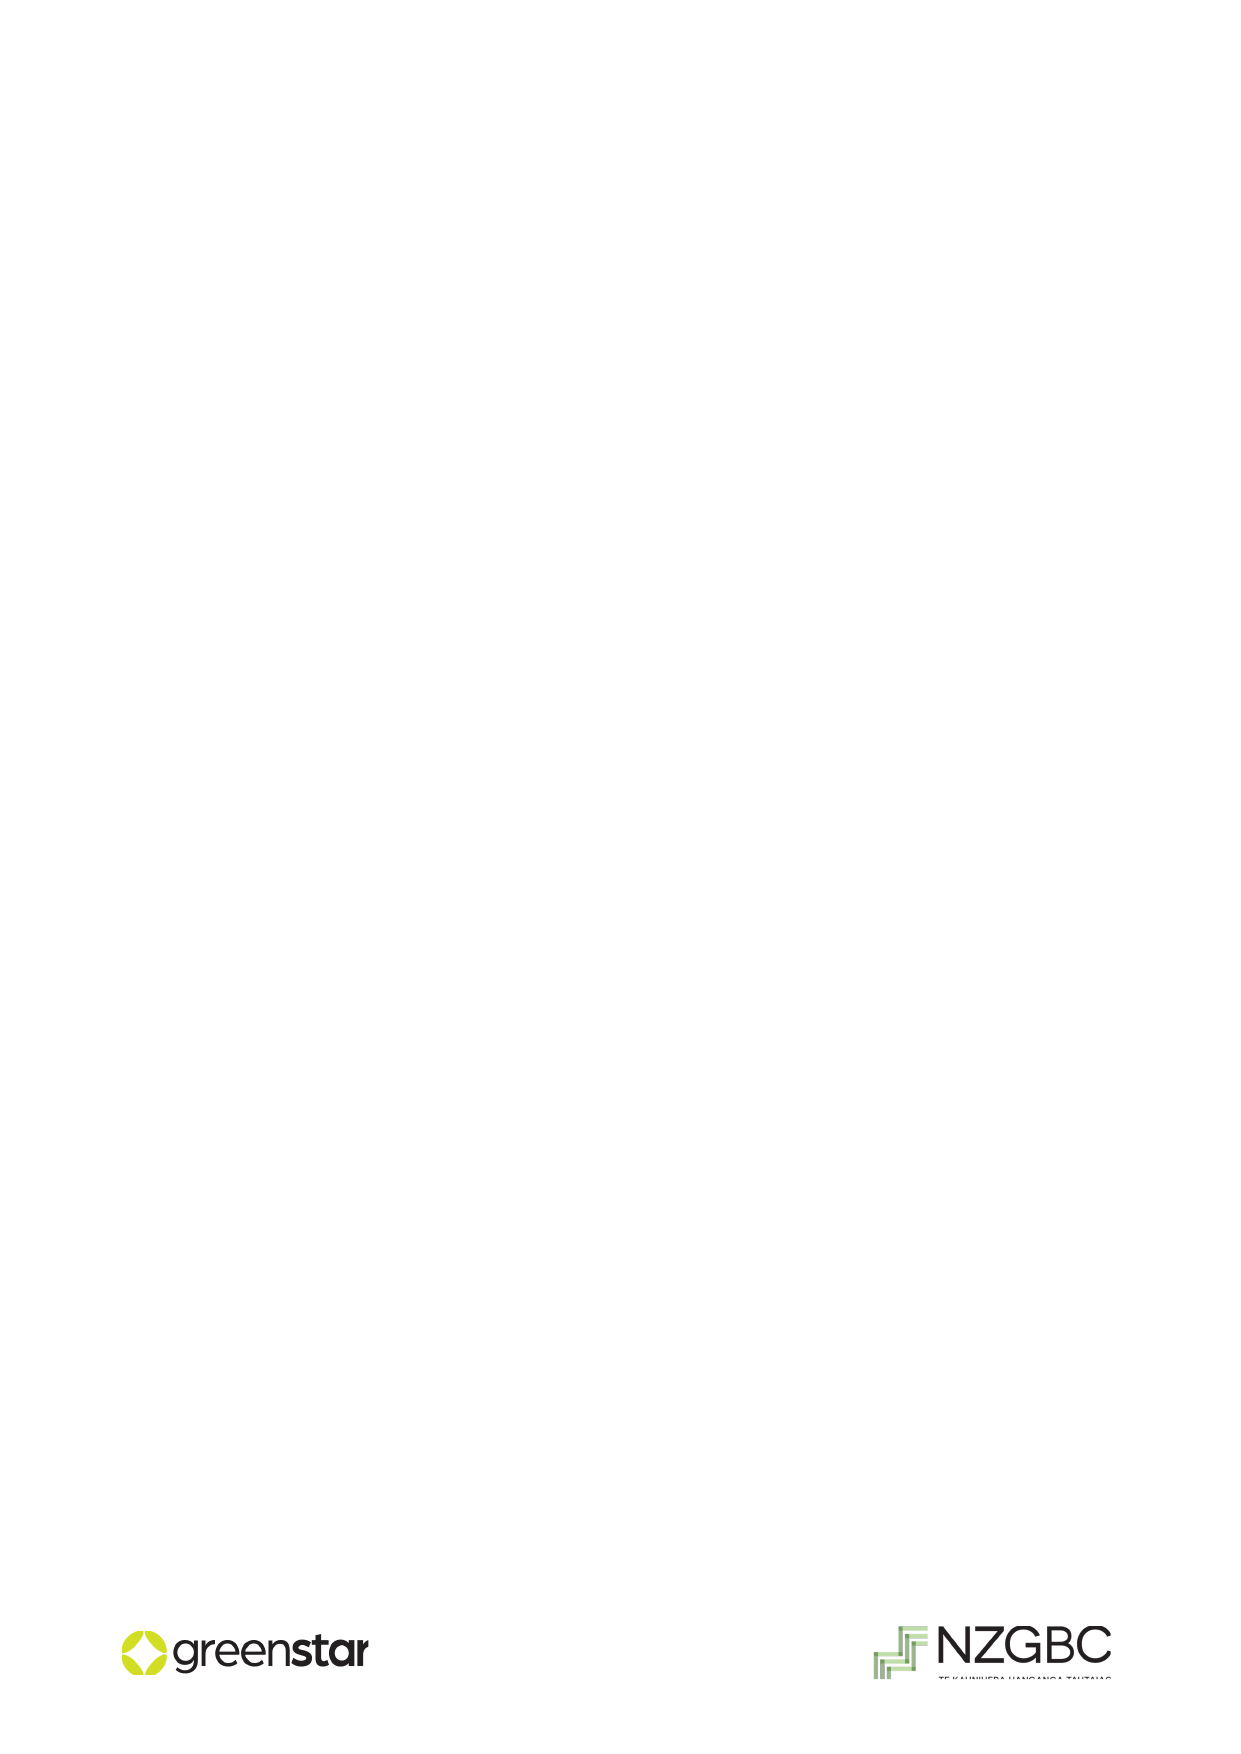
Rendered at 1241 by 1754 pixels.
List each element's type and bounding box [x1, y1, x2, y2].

picture [873, 1626, 1111, 1679]
picture [121, 1631, 369, 1675]
